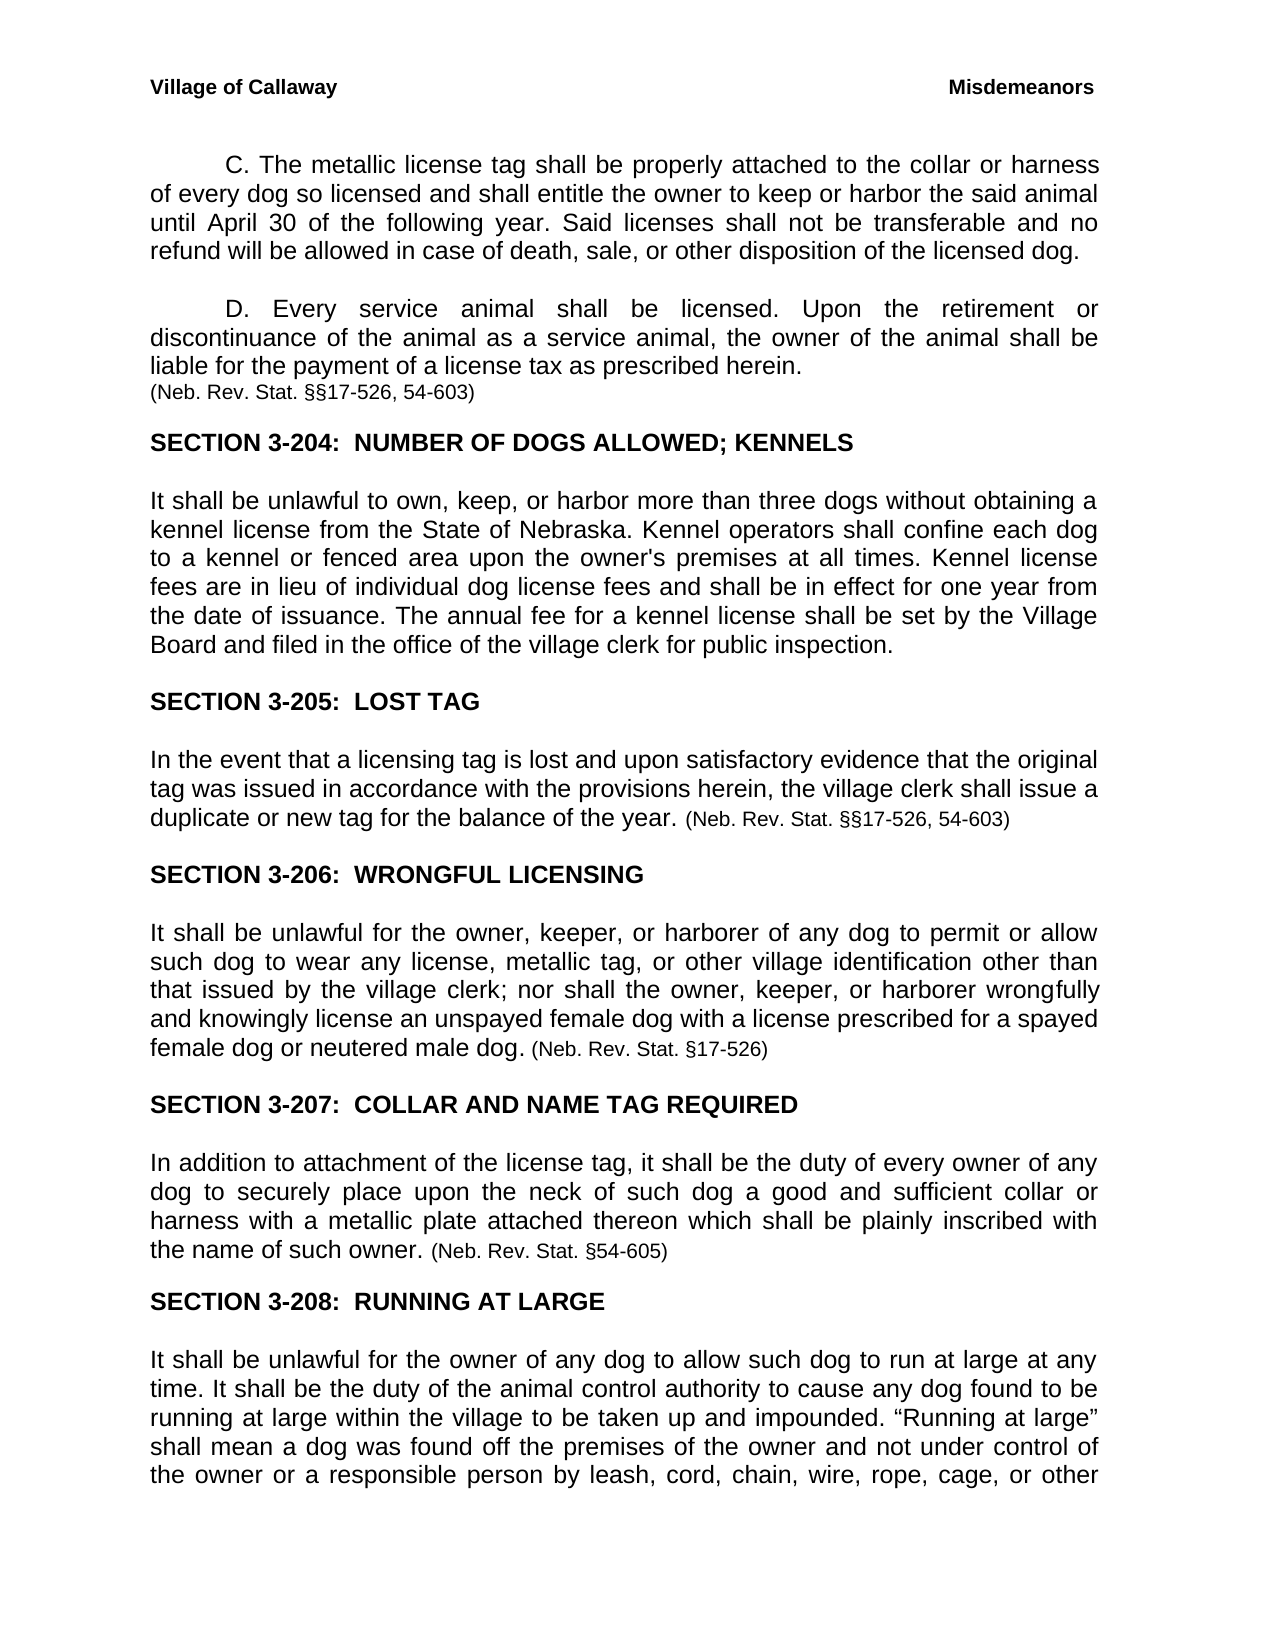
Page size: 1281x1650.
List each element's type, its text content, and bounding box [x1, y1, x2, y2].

subtitle SECTION 3-208: RUNNING AT LARGE [150, 1287, 1100, 1316]
text C. The metallic license tag shall be properly attached to the collar or harness of every dog so licensed and shall entitle the owner to keep or harbor the said animal until April 30 of the following year. Said licenses shall not be transferable and no refund will be allowed in case of death, sale, or other disposition of the licensed dog. [150, 150, 1100, 265]
subtitle SECTION 3-205: LOST TAG [150, 687, 1100, 716]
text In addition to attachment of the license tag, it shall be the duty of every owner of any dog to securely place upon the neck of such dog a good and sufficient collar or harness with a metallic plate attached thereon which shall be plainly inscribed with the name of such owner. (Neb. Rev. Stat. §54-605) [150, 1148, 1100, 1263]
text (Neb. Rev. Stat. §§17-526, 54-603) [150, 380, 1100, 404]
text In the event that a licensing tag is lost and upon satisfactory evidence that the original tag was issued in accordance with the provisions herein, the village clerk shall issue a duplicate or new tag for the balance of the year. (Neb. Rev. Stat. §§17-526, 54-603) [150, 745, 1100, 831]
text It shall be unlawful to own, keep, or harbor more than three dogs without obtaining a kennel license from the State of Nebraska. Kennel operators shall confine each dog to a kennel or fenced area upon the owner's premises at all times. Kennel license fees are in lieu of individual dog license fees and shall be in effect for one year from the date of issuance. The annual fee for a kennel license shall be set by the Village Board and filed in the office of the village clerk for public inspection. [150, 486, 1100, 658]
text D. Every service animal shall be licensed. Upon the retirement or discontinuance of the animal as a service animal, the owner of the animal shall be liable for the payment of a license tax as prescribed herein. [150, 294, 1100, 380]
subtitle Section 3-207: collar AND NAME TAG required [150, 1090, 1100, 1119]
text It shall be unlawful for the owner, keeper, or harborer of any dog to permit or allow such dog to wear any license, metallic tag, or other village identification other than that issued by the village clerk; nor shall the owner, keeper, or harborer wrongfully and knowingly license an unspayed female dog with a license prescribed for a spayed female dog or neutered male dog. (Neb. Rev. Stat. §17-526) [150, 918, 1100, 1062]
subtitle SECTION 3-206: WRONGFUL LICENSING [150, 860, 1100, 889]
subtitle SECTION 3-204: NUMBER OF DOGS ALLOWED; KENNELS [150, 428, 1100, 457]
